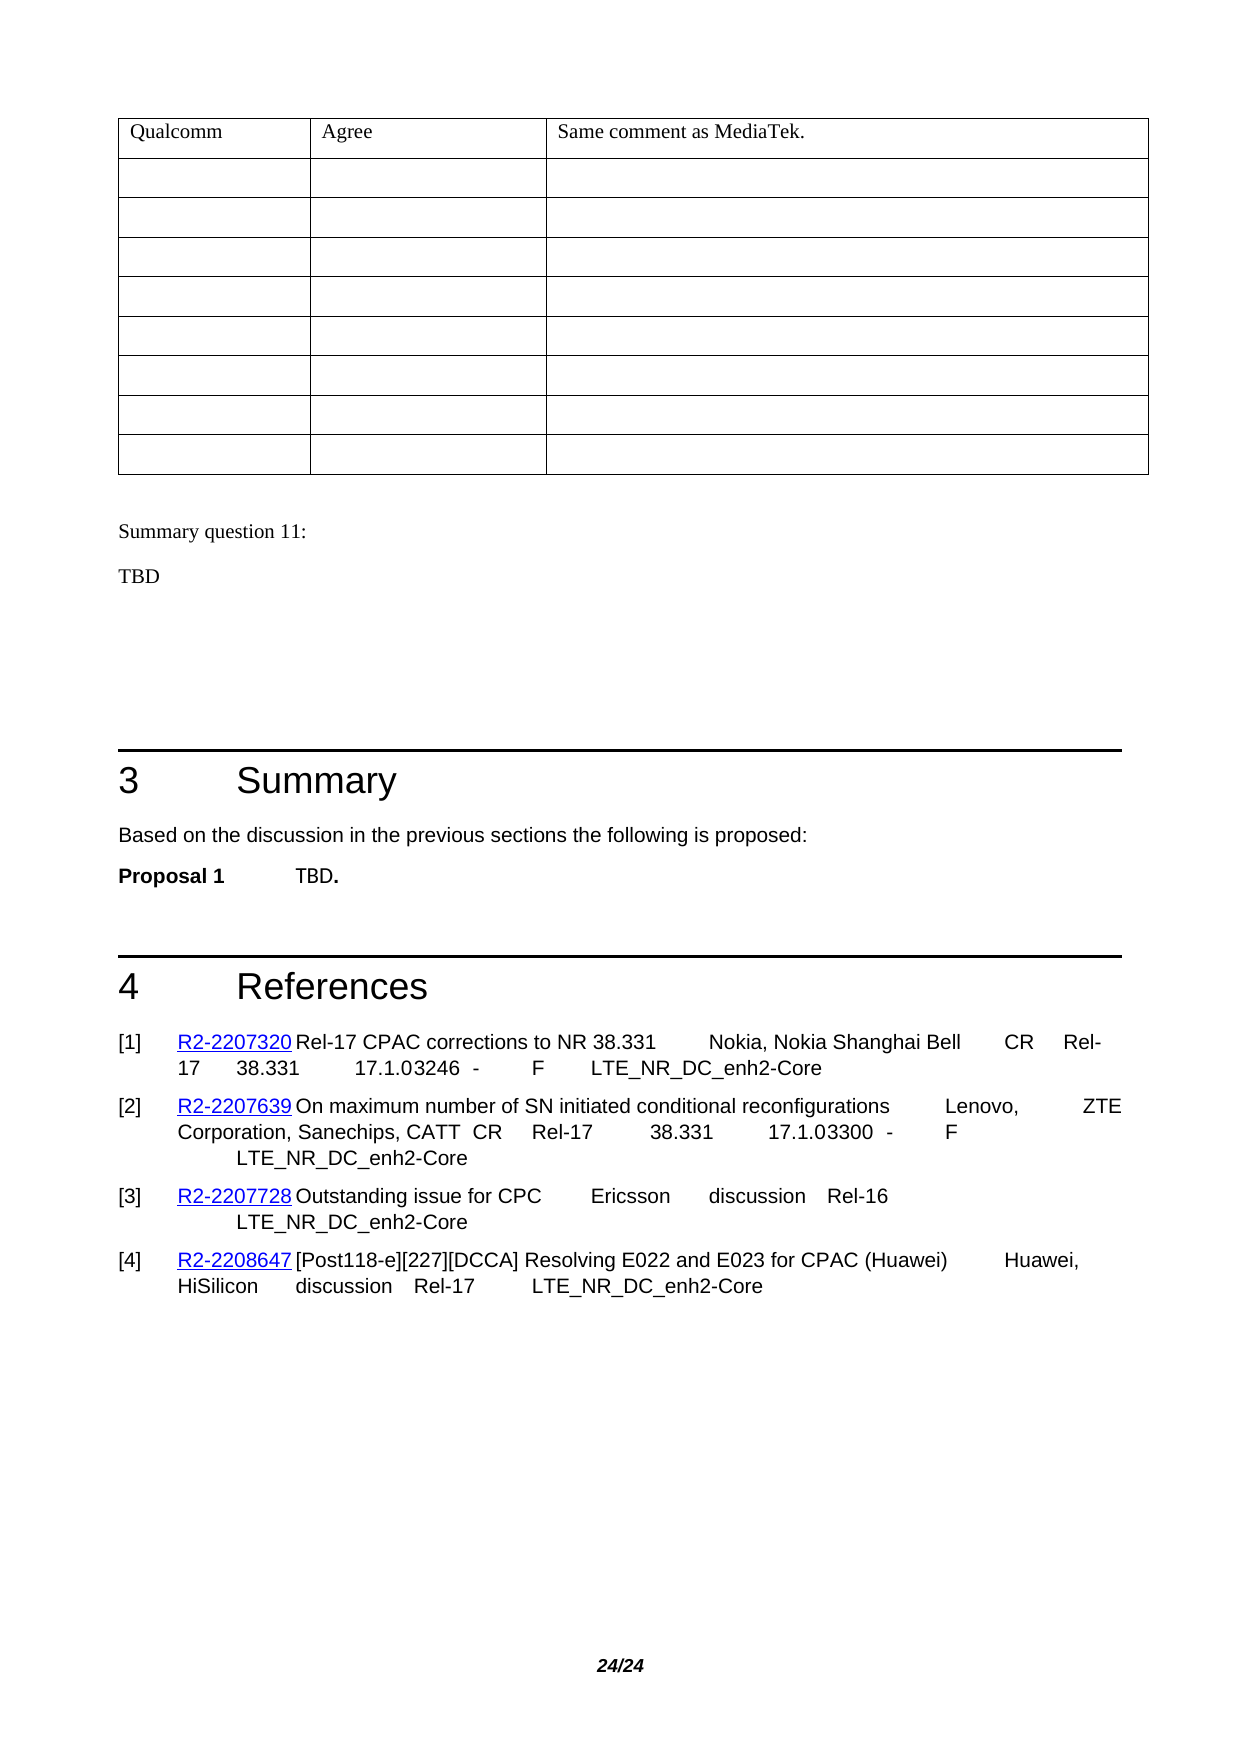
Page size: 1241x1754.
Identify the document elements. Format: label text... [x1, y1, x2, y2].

table_cell [311, 159, 546, 197]
table_cell [547, 238, 1148, 276]
list R2-2208647 [Post118-e][227][DCCA] Resolving E022 and E023 for CPAC (Huawei) Huawei, HiSilicon discussion Rel-17 LTE_NR_DC_enh2-Core [118, 1248, 1122, 1298]
table_cell [311, 396, 546, 434]
table_cell [547, 435, 1148, 473]
table_cell [547, 159, 1148, 197]
table_cell [119, 159, 310, 197]
table_cell [547, 198, 1148, 237]
table_cell Same comment as MediaTek. [547, 119, 1148, 158]
table_cell [547, 356, 1148, 394]
table_cell [311, 435, 546, 473]
table_cell [119, 277, 310, 316]
list Summary question 11: [118, 519, 1122, 543]
table_cell [547, 317, 1148, 355]
table_cell Agree [311, 119, 546, 158]
text Based on the discussion in the previous sections the following is proposed: [118, 823, 1122, 847]
list TBD [118, 564, 1122, 588]
list R2-2207320 Rel-17 CPAC corrections to NR 38.331 Nokia, Nokia Shanghai Bell CR Rel-17 38.331 17.1.0 3246 - F LTE_NR_DC_enh2-Core [118, 1030, 1122, 1079]
table_cell [547, 277, 1148, 316]
table_cell [119, 238, 310, 276]
table_cell [311, 317, 546, 355]
list R2-2207639 On maximum number of SN initiated conditional reconfigurations Lenovo, ZTE Corporation, Sanechips, CATT CR Rel-17 38.331 17.1.0 3300 - F LTE_NR_DC_enh2-Core [118, 1094, 1122, 1169]
table_cell [311, 356, 546, 394]
table_cell [311, 238, 546, 276]
list R2-2207728 Outstanding issue for CPC Ericsson discussion Rel-16 LTE_NR_DC_enh2-Core [118, 1184, 1122, 1234]
table_cell Qualcomm [119, 119, 310, 158]
table_cell [547, 396, 1148, 434]
subtitle 3 Summary [118, 752, 1122, 801]
text Proposal 1 TBD. [118, 862, 1122, 889]
table_cell [119, 356, 310, 394]
table_cell [119, 435, 310, 473]
table_cell [119, 396, 310, 434]
subtitle 4 References [118, 958, 1122, 1008]
table_cell [311, 277, 546, 316]
table_cell [119, 198, 310, 237]
table_cell [311, 198, 546, 237]
table_cell [119, 317, 310, 355]
